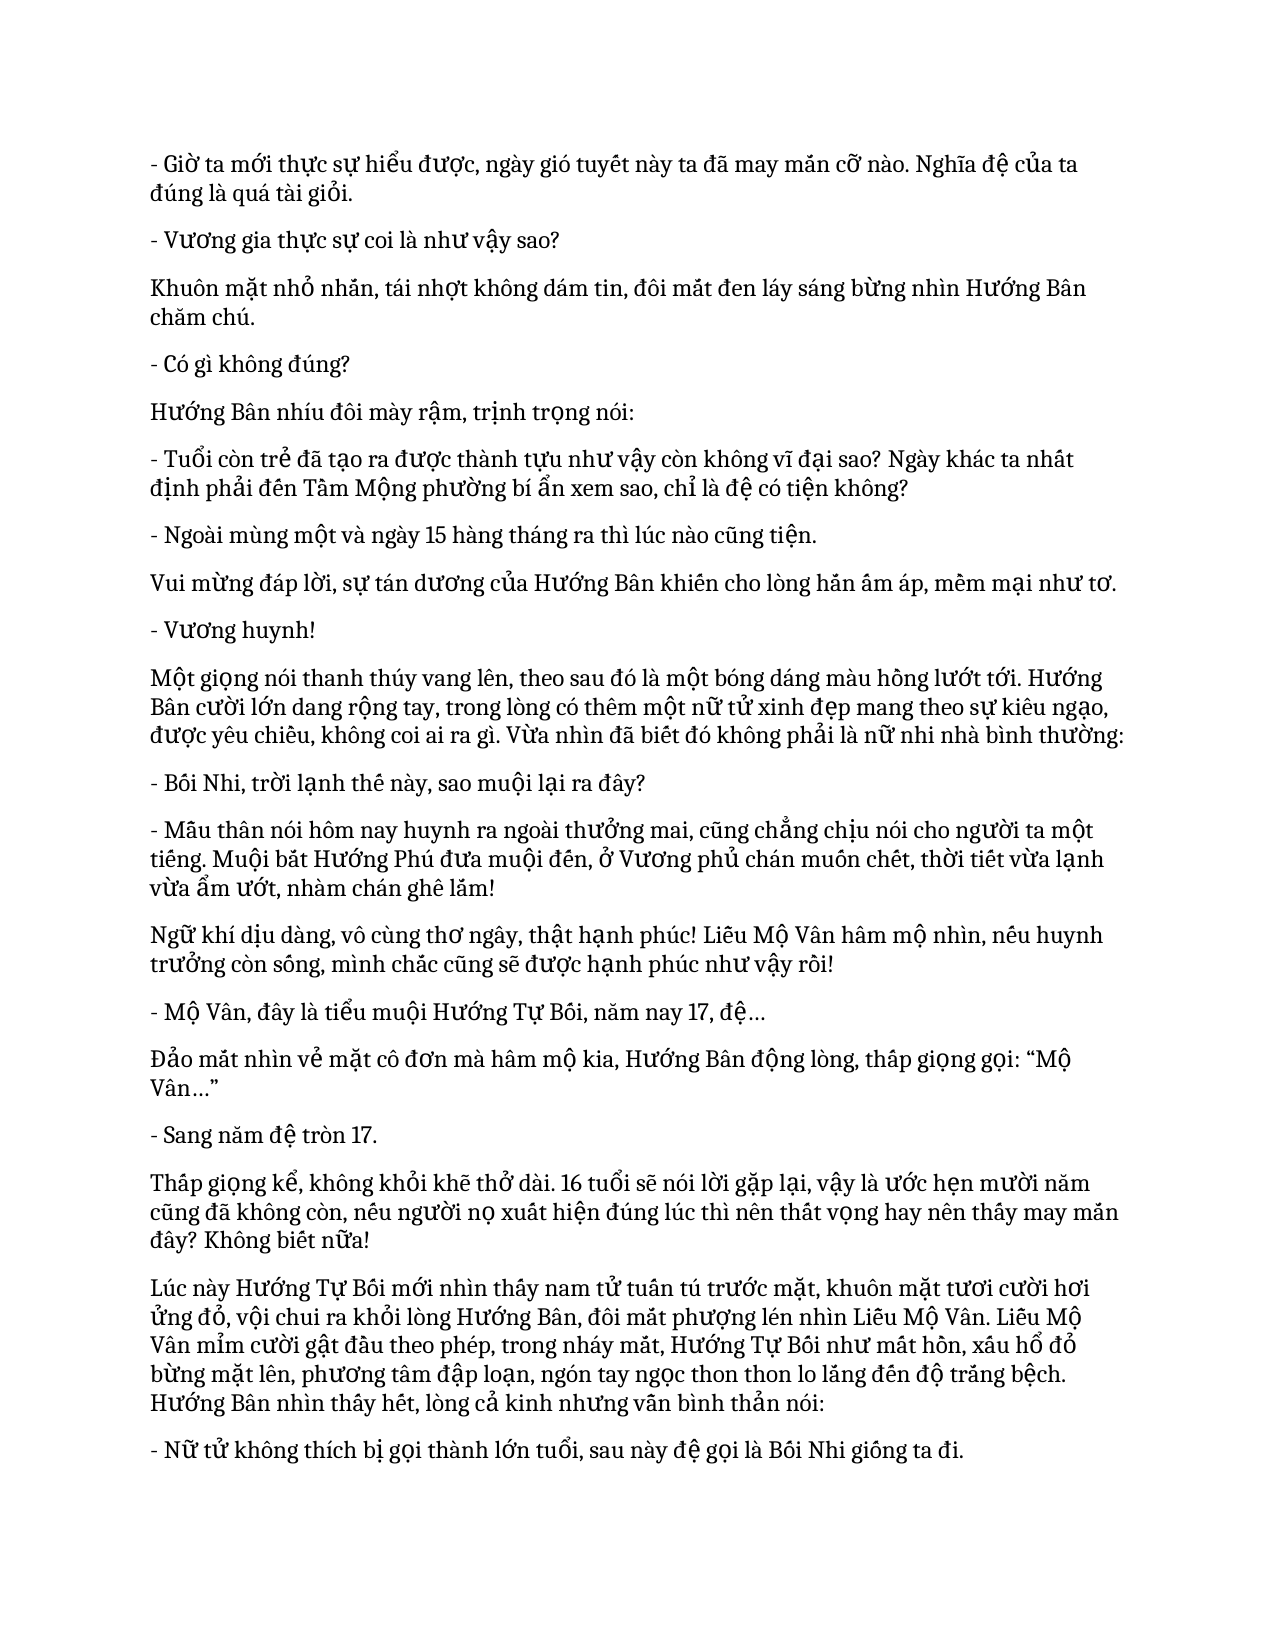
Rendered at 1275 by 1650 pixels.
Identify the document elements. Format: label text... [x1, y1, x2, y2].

text - Sang năm đệ tròn 17. [150, 1121, 1125, 1150]
text Lúc này Hướng Tự Bối mới nhìn thấy nam tử tuấn tú trước mặt, khuôn mặt tươi cười hơi ửng đỏ, vội chui ra khỏi lòng Hướng Bân, đôi mắt phượng lén nhìn Liễu Mộ Vân. Liễu Mộ Vân mỉm cười gật đầu theo phép, trong nháy mắt, Hướng Tự Bối như mất hồn, xấu hổ đỏ bừng mặt lên, phương tâm đập loạn, ngón tay ngọc thon thon lo lắng đến độ trắng bệch. Hướng Bân nhìn thấy hết, lòng cả kinh nhưng vẫn bình thản nói: [150, 1274, 1125, 1417]
text Một giọng nói thanh thúy vang lên, theo sau đó là một bóng dáng màu hồng lướt tới. Hướng Bân cười lớn dang rộng tay, trong lòng có thêm một nữ tử xinh đẹp mang theo sự kiêu ngạo, được yêu chiều, không coi ai ra gì. Vừa nhìn đã biết đó không phải là nữ nhi nhà bình thường: [150, 664, 1125, 750]
text Thấp giọng kể, không khỏi khẽ thở dài. 16 tuổi sẽ nói lời gặp lại, vậy là ước hẹn mười năm cũng đã không còn, nếu người nọ xuất hiện đúng lúc thì nên thất vọng hay nên thấy may mắn đây? Không biết nữa! [150, 1169, 1125, 1255]
text - Nữ tử không thích bị gọi thành lớn tuổi, sau này đệ gọi là Bối Nhi giống ta đi. [150, 1436, 1125, 1465]
text Vui mừng đáp lời, sự tán dương của Hướng Bân khiến cho lòng hắn ấm áp, mềm mại như tơ. [150, 569, 1125, 597]
text Khuôn mặt nhỏ nhắn, tái nhợt không dám tin, đôi mắt đen láy sáng bừng nhìn Hướng Bân chăm chú. [150, 274, 1125, 331]
text - Bối Nhi, trời lạnh thế này, sao muội lại ra đây? [150, 769, 1125, 797]
text Hướng Bân nhíu đôi mày rậm, trịnh trọng nói: [150, 397, 1125, 426]
text - Giờ ta mới thực sự hiểu được, ngày gió tuyết này ta đã may mắn cỡ nào. Nghĩa đệ của ta đúng là quá tài giỏi. [150, 150, 1125, 207]
text - Có gì không đúng? [150, 350, 1125, 379]
text - Vương huynh! [150, 616, 1125, 645]
text Ngữ khí dịu dàng, vô cùng thơ ngây, thật hạnh phúc! Liễu Mộ Vân hâm mộ nhìn, nếu huynh trưởng còn sống, mình chắc cũng sẽ được hạnh phúc như vậy rồi! [150, 921, 1125, 979]
text - Ngoài mùng một và ngày 15 hàng tháng ra thì lúc nào cũng tiện. [150, 521, 1125, 550]
text Đảo mắt nhìn vẻ mặt cô đơn mà hâm mộ kia, Hướng Bân động lòng, thấp giọng gọi: “Mộ Vân…” [150, 1045, 1125, 1102]
text - Tuổi còn trẻ đã tạo ra được thành tựu như vậy còn không vĩ đại sao? Ngày khác ta nhất định phải đến Tầm Mộng phường bí ẩn xem sao, chỉ là đệ có tiện không? [150, 445, 1125, 502]
text - Mộ Vân, đây là tiểu muội Hướng Tự Bối, năm nay 17, đệ… [150, 997, 1125, 1026]
text - Mẫu thân nói hôm nay huynh ra ngoài thưởng mai, cũng chẳng chịu nói cho người ta một tiếng. Muội bắt Hướng Phú đưa muội đến, ở Vương phủ chán muốn chết, thời tiết vừa lạnh vừa ẩm ướt, nhàm chán ghê lắm! [150, 816, 1125, 902]
text - Vương gia thực sự coi là như vậy sao? [150, 226, 1125, 255]
